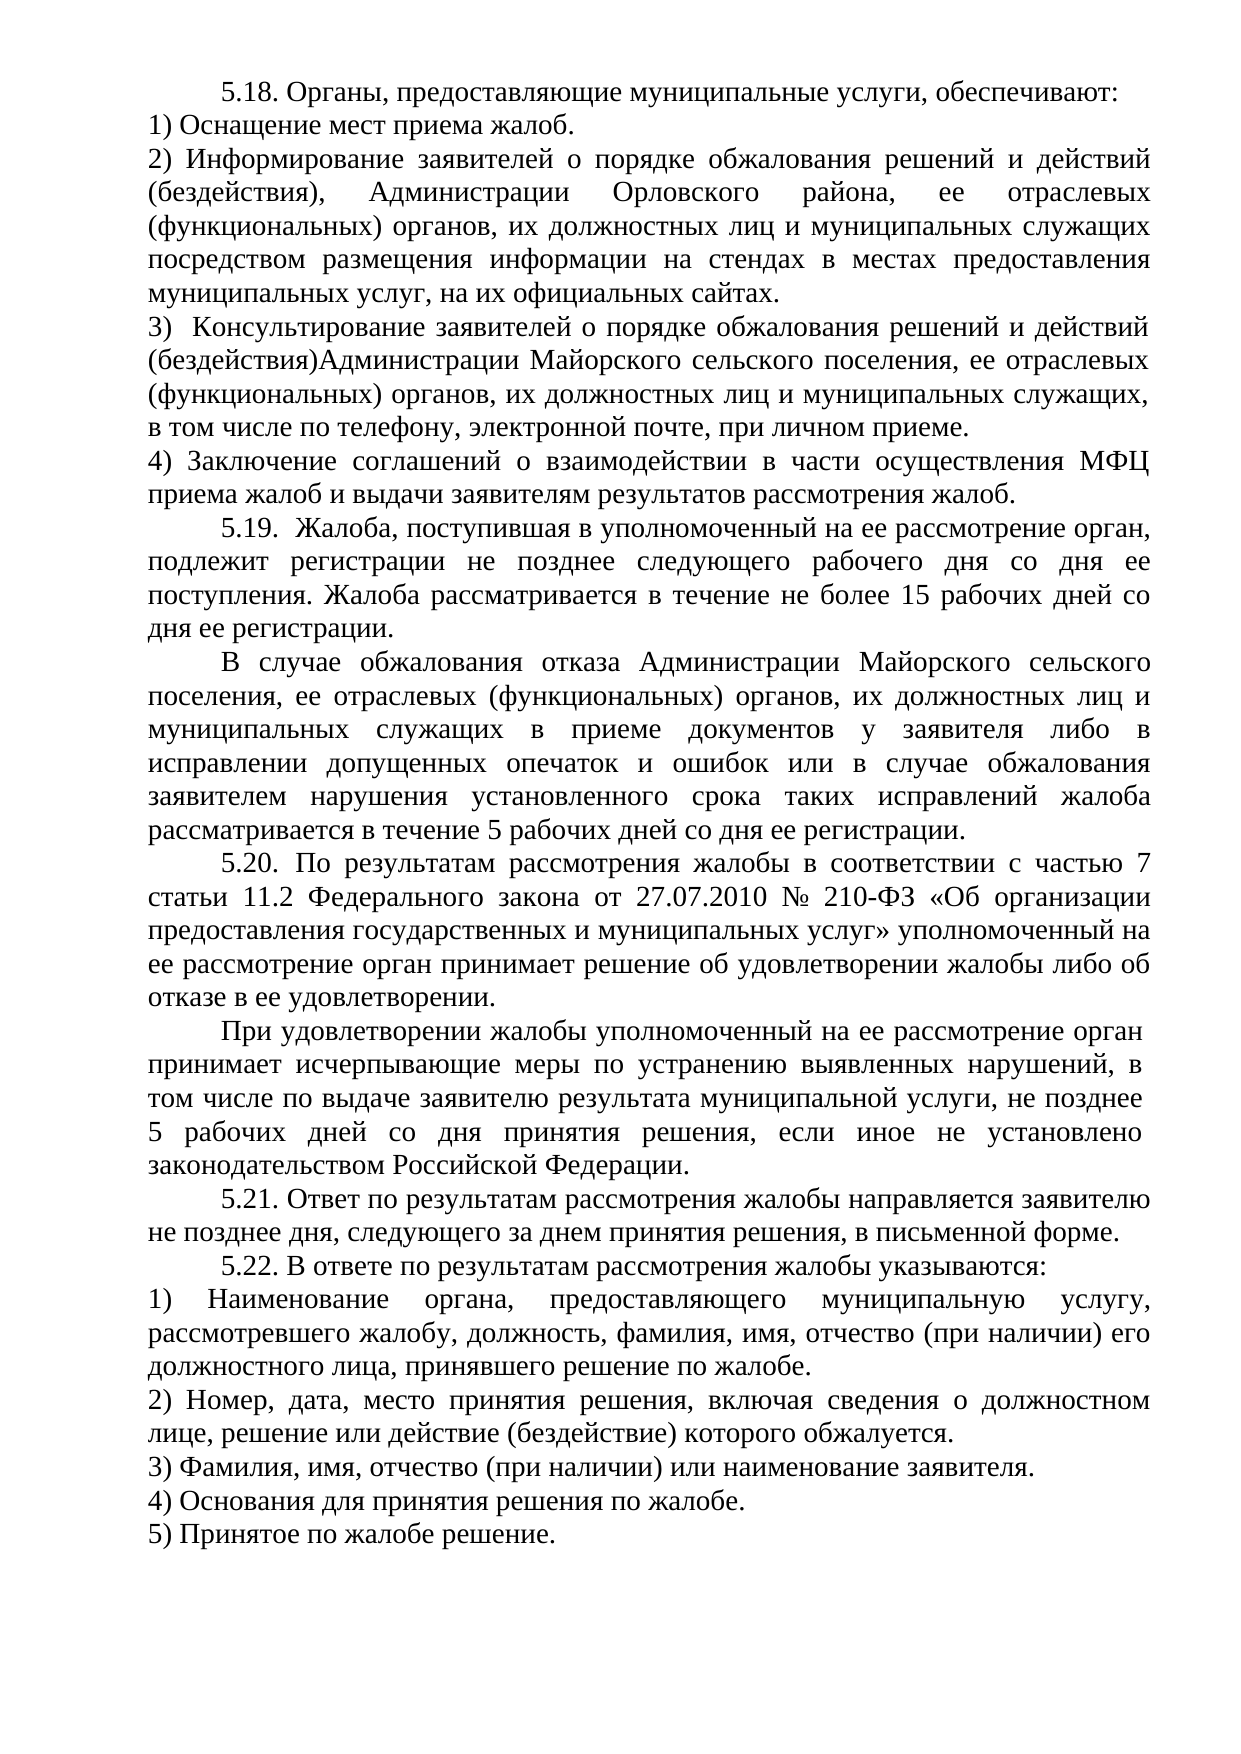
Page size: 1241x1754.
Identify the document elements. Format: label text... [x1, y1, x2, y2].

text 4) Заключение соглашений о взаимодействии в части осуществления МФЦ приема жалоб и выдачи заявителям результатов рассмотрения жалоб. [148, 443, 1150, 510]
text 2) Информирование заявителей о порядке обжалования решений и действий (бездействия), Администрации Орловского района, ее отраслевых (функциональных) органов, их должностных лиц и муниципальных служащих посредством размещения информации на стендах в местах предоставления муниципальных услуг, на их официальных сайтах. [148, 141, 1152, 309]
text 5.18. Органы, предоставляющие муниципальные услуги, обеспечивают: [148, 74, 1152, 107]
text 5.21. Ответ по результатам рассмотрения жалобы направляется заявителю не позднее дня, следующего за днем принятия решения, в письменной форме. [148, 1181, 1152, 1248]
text 5.20. По результатам рассмотрения жалобы в соответствии с частью 7 статьи 11.2 Федерального закона от 27.07.2010 № 210-ФЗ «Об организации предоставления государственных и муниципальных услуг» уполномоченный на ее рассмотрение орган принимает решение об удовлетворении жалобы либо об отказе в ее удовлетворении. [148, 845, 1152, 1013]
text 5.22. В ответе по результатам рассмотрения жалобы указываются: [148, 1248, 1152, 1281]
text 1) Оснащение мест приема жалоб. [148, 107, 1152, 141]
text 3) Консультирование заявителей о порядке обжалования решений и действий (бездействия)Администрации Майорского сельского поселения, ее отраслевых (функциональных) органов, их должностных лиц и муниципальных служащих, в том числе по телефону, электронной почте, при личном приеме. [148, 309, 1150, 443]
text При удовлетворении жалобы уполномоченный на ее рассмотрение орган принимает исчерпывающие меры по устранению выявленных нарушений, в том числе по выдаче заявителю результата муниципальной услуги, не позднее 5 рабочих дней со дня принятия решения, если иное не установлено законодательством Российской Федерации. [148, 1013, 1144, 1181]
text 1) Наименование органа, предоставляющего муниципальную услугу, рассмотревшего жалобу, должность, фамилия, имя, отчество (при наличии) его должностного лица, принявшего решение по жалобе. [148, 1281, 1152, 1382]
text 4) Основания для принятия решения по жалобе. [148, 1483, 1152, 1516]
text 5) Принятое по жалобе решение. [148, 1516, 1152, 1550]
text В случае обжалования отказа Администрации Майорского сельского поселения, ее отраслевых (функциональных) органов, их должностных лиц и муниципальных служащих в приеме документов у заявителя либо в исправлении допущенных опечаток и ошибок или в случае обжалования заявителем нарушения установленного срока таких исправлений жалоба рассматривается в течение 5 рабочих дней со дня ее регистрации. [148, 644, 1152, 845]
text 5.19. Жалоба, поступившая в уполномоченный на ее рассмотрение орган, подлежит регистрации не позднее следующего рабочего дня со дня ее поступления. Жалоба рассматривается в течение не более 15 рабочих дней со дня ее регистрации. [148, 510, 1152, 644]
text 2) Номер, дата, место принятия решения, включая сведения о должностном лице, решение или действие (бездействие) которого обжалуется. [148, 1382, 1152, 1449]
text 3) Фамилия, имя, отчество (при наличии) или наименование заявителя. [148, 1449, 1152, 1483]
